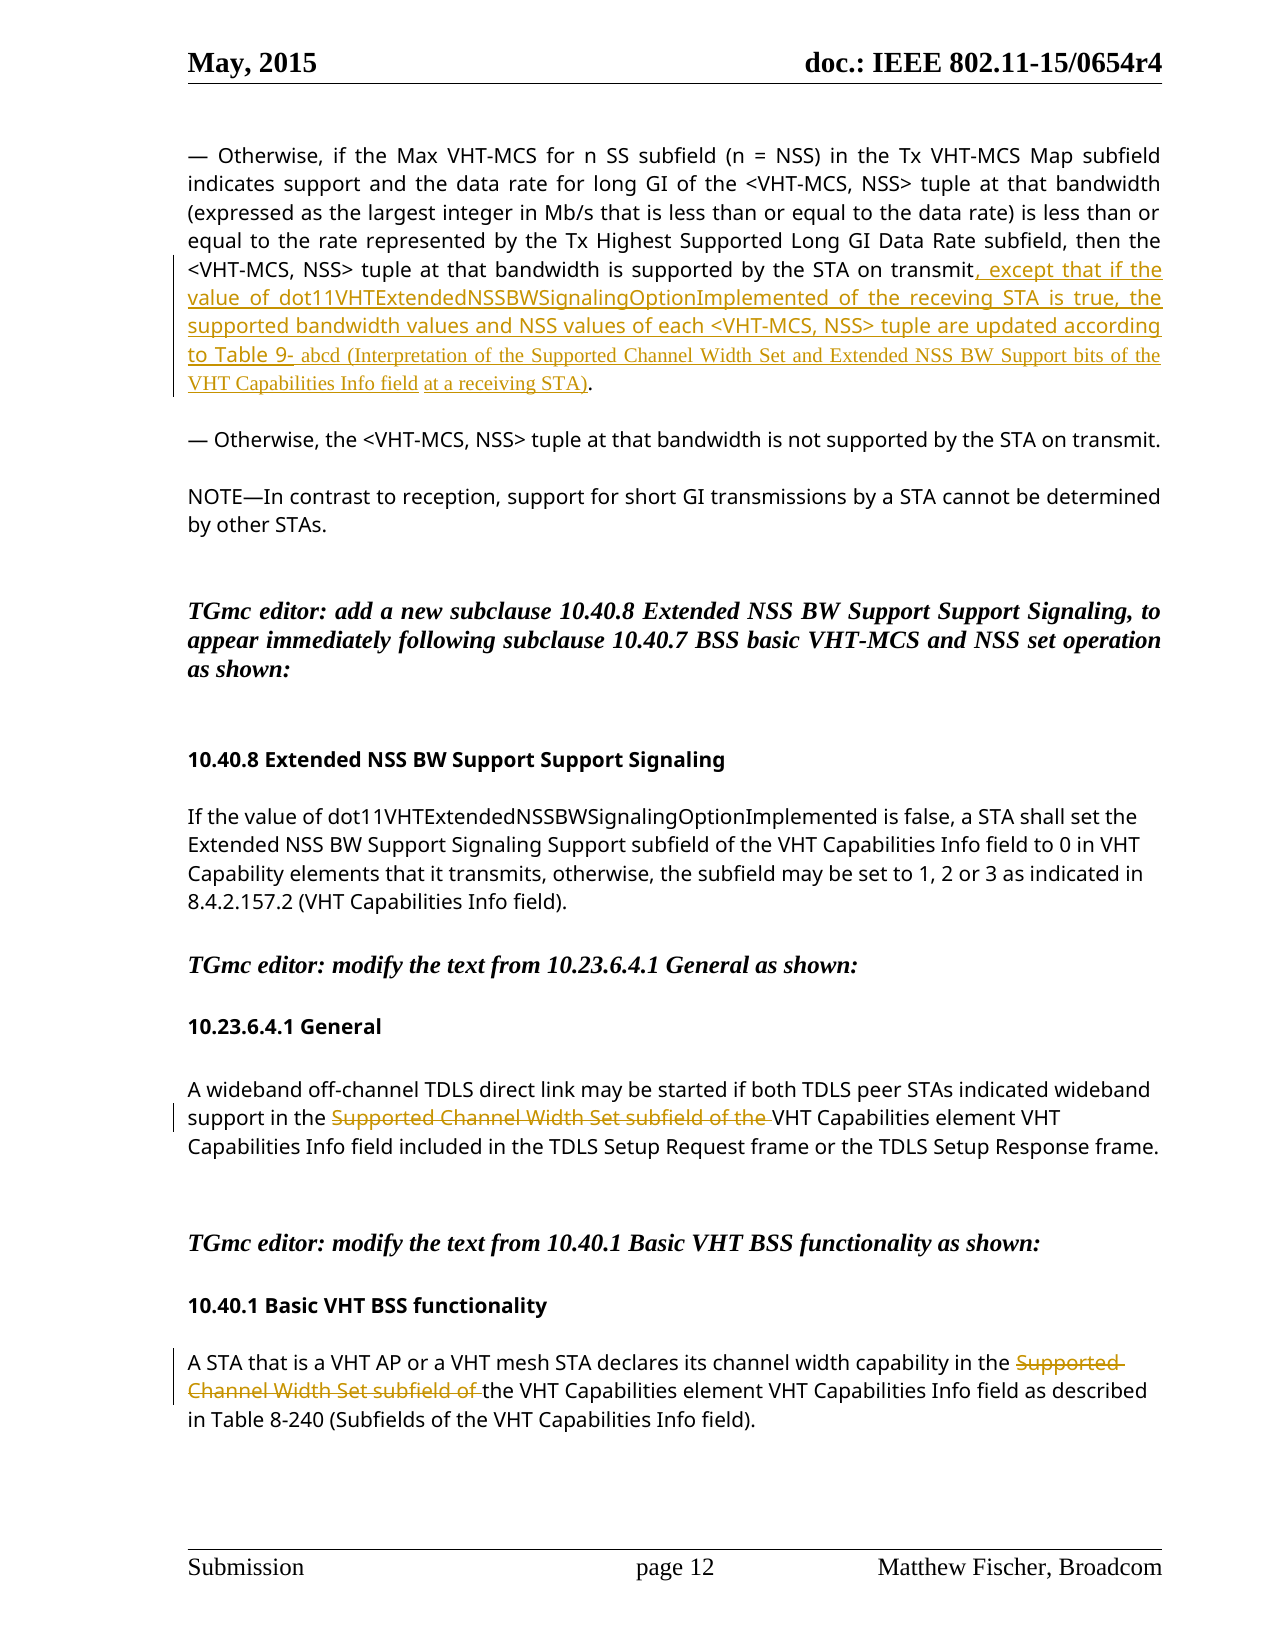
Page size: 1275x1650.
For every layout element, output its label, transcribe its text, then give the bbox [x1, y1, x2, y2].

text TGmc editor: modify the text from 10.40.1 Basic VHT BSS functionality as shown: [187, 1228, 1162, 1257]
text 10.23.6.4.1 General [187, 1012, 1162, 1041]
text — Otherwise, if the Max VHT-MCS for n SS subfield (n = NSS) in the Tx VHT-MCS Map subfield indicates support and the data rate for long GI of the <VHT-MCS, NSS> tuple at that bandwidth (expressed as the largest integer in Mb/s that is less than or equal to the data rate) is less than or equal to the rate represented by the Tx Highest Supported Long GI Data Rate subfield, then the <VHT-MCS, NSS> tuple at that bandwidth is supported by the STA on transmit . [187, 337, 1162, 397]
text TGmc editor: add a new subclause 10.40.8 Extended NSS BW Support Support Signaling, to appear immediately following subclause 10.40.7 BSS basic VHT-MCS and NSS set operation as shown: [187, 596, 1162, 682]
text A STA that is a VHT AP or a VHT mesh STA declares its channel width capability in the the VHT Capabilities element VHT Capabilities Info field as described in Table 8-240 (Subfields of the VHT Capabilities Info field). [187, 1348, 1162, 1433]
text — Otherwise, the <VHT-MCS, NSS> tuple at that bandwidth is not supported by the STA on transmit. [187, 425, 1162, 454]
text 10.40.1 Basic VHT BSS functionality [187, 1291, 1162, 1320]
text NOTE—In contrast to reception, support for short GI transmissions by a STA cannot be determined by other STAs. [187, 482, 1162, 539]
text A wideband off-channel TDLS direct link may be started if both TDLS peer STAs indicated wideband support in the VHT Capabilities element VHT Capabilities Info field included in the TDLS Setup Request frame or the TDLS Setup Response frame. [187, 1075, 1162, 1160]
text If the value of dot11VHTExtendedNSSBWSignalingOptionImplemented is false, a STA shall set the Extended NSS BW Support Signaling Support subfield of the VHT Capabilities Info field to 0 in VHT Capability elements that it transmits, otherwise, the subfield may be set to 1, 2 or 3 as indicated in 8.4.2.157.2 (VHT Capabilities Info field). [187, 802, 1162, 916]
text TGmc editor: modify the text from 10.23.6.4.1 General as shown: [187, 950, 1162, 978]
text 10.40.8 Extended NSS BW Support Support Signaling [187, 745, 1162, 773]
text — Otherwise, if the Max VHT-MCS for n SS subfield (n = NSS) in the Tx VHT-MCS Map subfield indicates support and the data rate for long GI of the <VHT-MCS, NSS> tuple at that bandwidth (expressed as the largest integer in Mb/s that is less than or equal to the data rate) is less than or equal to the rate represented by the Tx Highest Supported Long GI Data Rate subfield, then the <VHT-MCS, NSS> tuple at that bandwidth is supported by the STA on transmit . [187, 141, 1162, 307]
